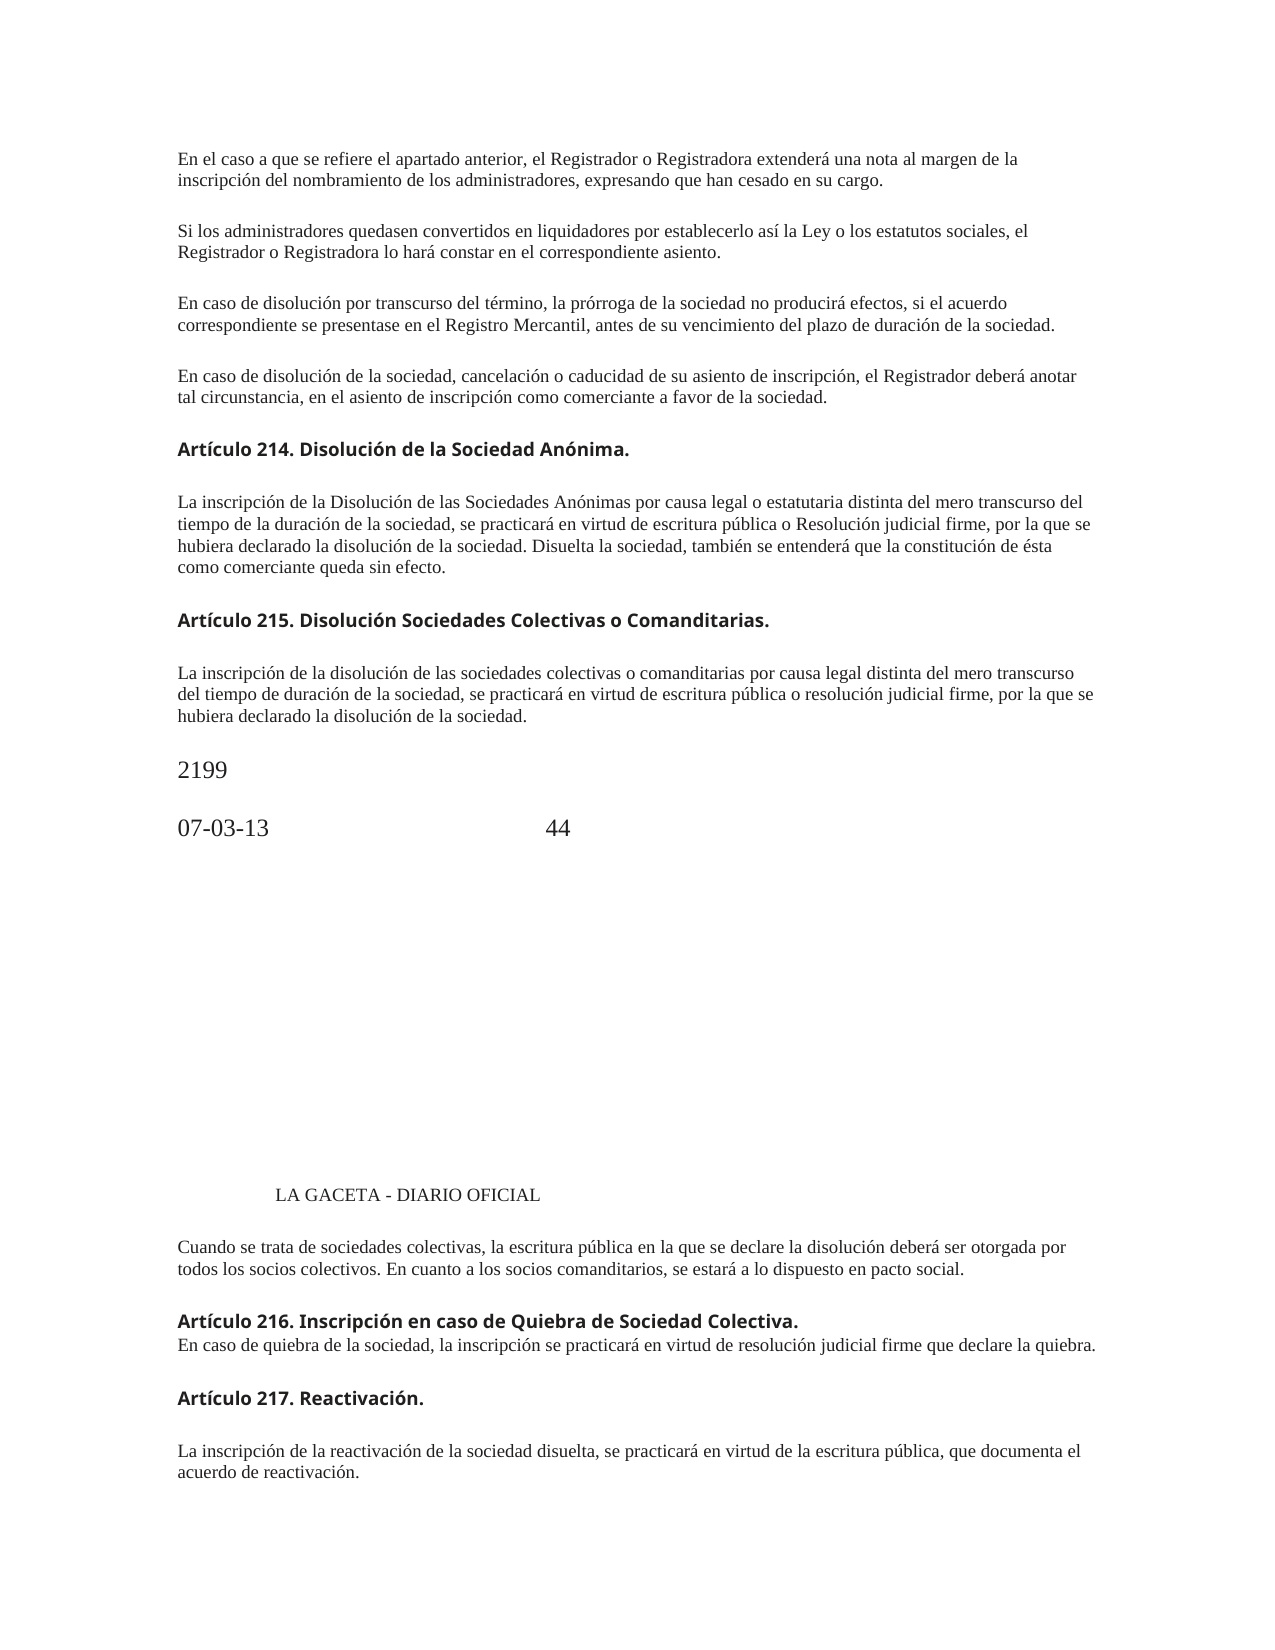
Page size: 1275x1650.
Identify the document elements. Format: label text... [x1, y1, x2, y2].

text 07-03-13 LA GACETA - DIARIO OFICIAL 44 [177, 813, 1098, 1207]
text Artículo 216. Inscripción en caso de Quiebra de Sociedad Colectiva. En caso de quiebra de la sociedad, la inscripción se practicará en virtud de resolución judicial firme que declare la quiebra. [177, 1309, 1098, 1356]
text Artículo 215. Disolución Sociedades Colectivas o Comanditarias. [177, 607, 1098, 632]
text La inscripción de la reactivación de la sociedad disuelta, se practicará en virtud de la escritura pública, que documenta el acuerdo de reactivación. [177, 1439, 1098, 1483]
text La inscripción de la disolución de las sociedades colectivas o comanditarias por causa legal distinta del mero transcurso del tiempo de duración de la sociedad, se practicará en virtud de escritura pública o resolución judicial firme, por la que se hubiera declarado la disolución de la sociedad. [177, 662, 1098, 726]
text Si los administradores quedasen convertidos en liquidadores por establecerlo así la Ley o los estatutos sociales, el Registrador o Registradora lo hará constar en el correspondiente asiento. [177, 220, 1098, 263]
text En el caso a que se refiere el apartado anterior, el Registrador o Registradora extenderá una nota al margen de la inscripción del nombramiento de los administradores, expresando que han cesado en su cargo. [177, 148, 1098, 191]
text Cuando se trata de sociedades colectivas, la escritura pública en la que se declare la disolución deberá ser otorgada por todos los socios colectivos. En cuanto a los socios comanditarios, se estará a lo dispuesto en pacto social. [177, 1236, 1098, 1279]
text En caso de disolución de la sociedad, cancelación o caducidad de su asiento de inscripción, el Registrador deberá anotar tal circunstancia, en el asiento de inscripción como comerciante a favor de la sociedad. [177, 364, 1098, 408]
text 2199 [177, 755, 1098, 784]
text La inscripción de la Disolución de las Sociedades Anónimas por causa legal o estatutaria distinta del mero transcurso del tiempo de la duración de la sociedad, se practicará en virtud de escritura pública o Resolución judicial firme, por la que se hubiera declarado la disolución de la sociedad. Disuelta la sociedad, también se entenderá que la constitución de ésta como comerciante queda sin efecto. [177, 491, 1098, 578]
text Artículo 214. Disolución de la Sociedad Anónima. [177, 437, 1098, 462]
text Artículo 217. Reactivación. [177, 1385, 1098, 1410]
text En caso de disolución por transcurso del término, la prórroga de la sociedad no producirá efectos, si el acuerdo correspondiente se presentase en el Registro Mercantil, antes de su vencimiento del plazo de duración de la sociedad. [177, 292, 1098, 335]
